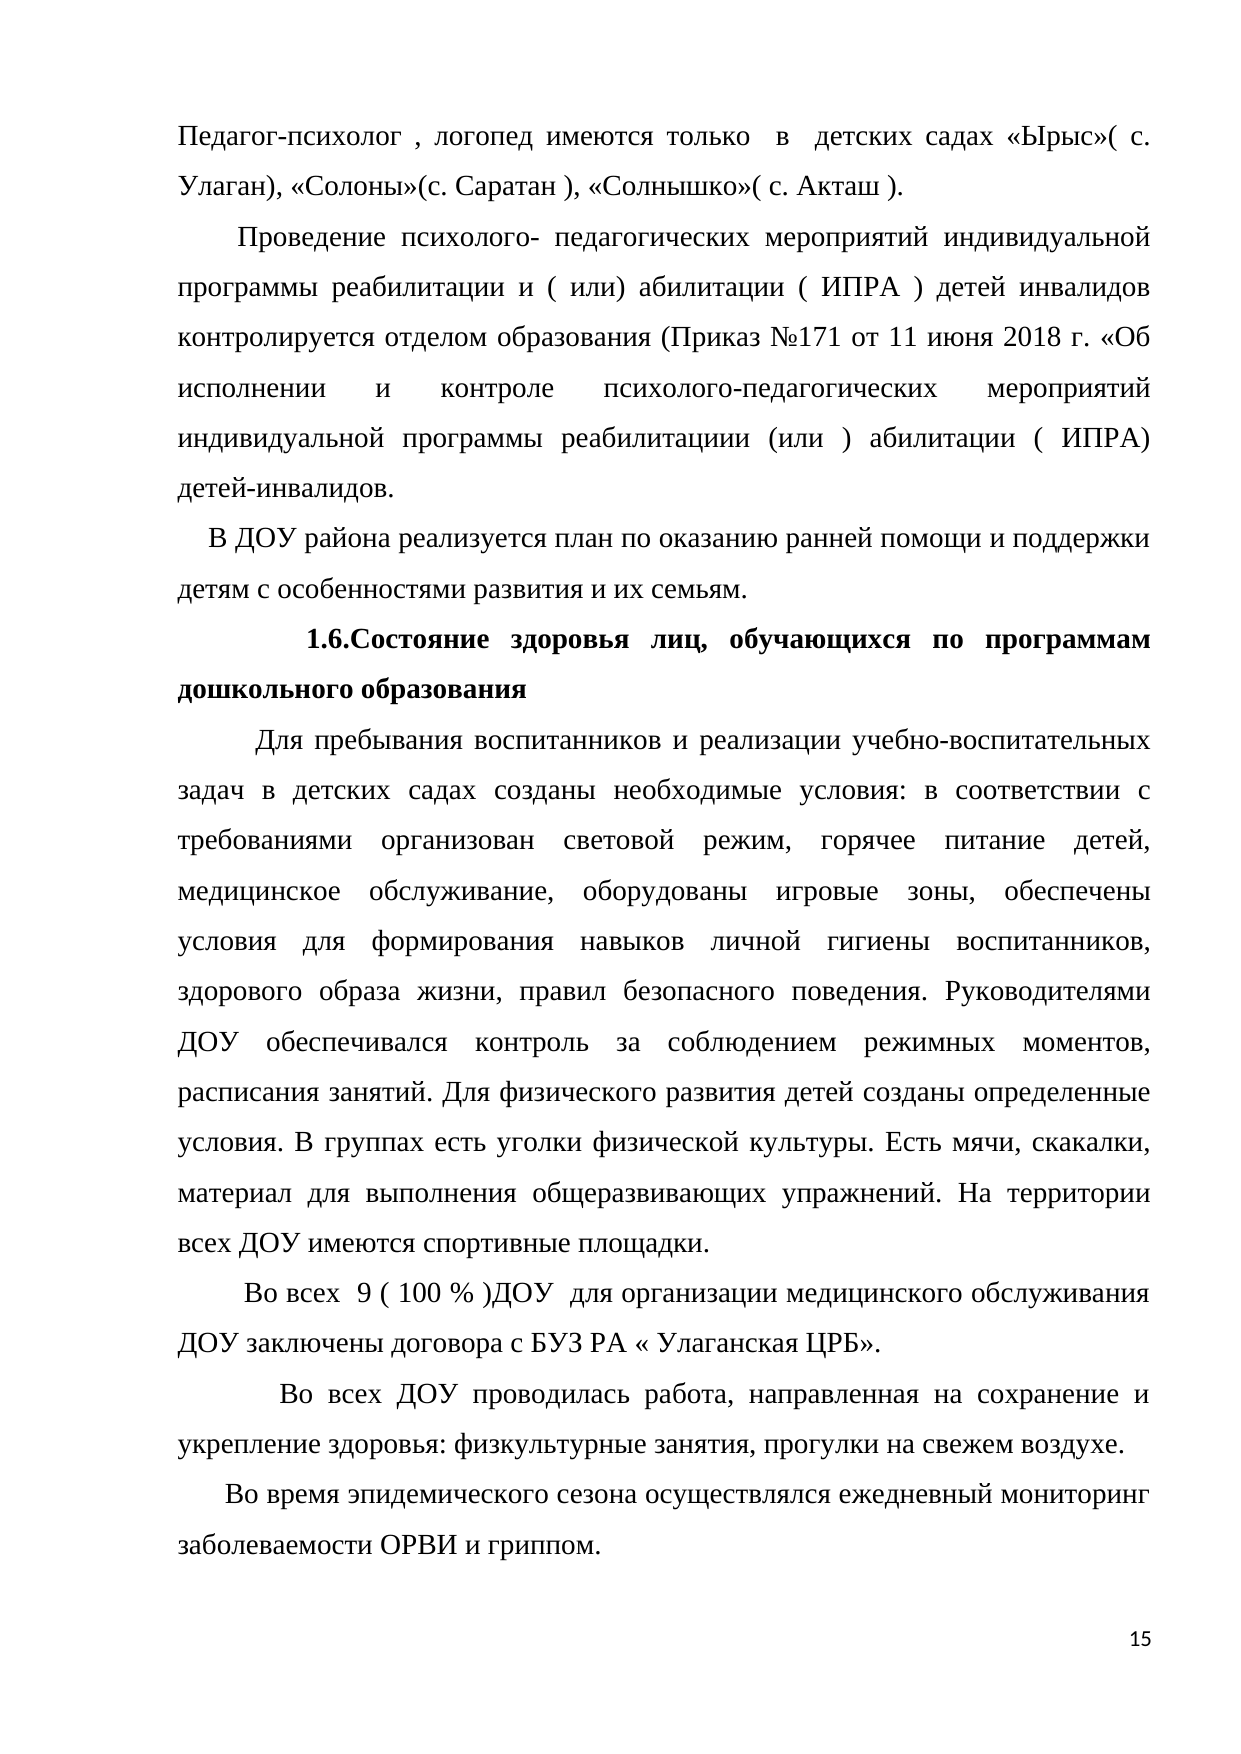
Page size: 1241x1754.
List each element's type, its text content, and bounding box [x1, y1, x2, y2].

list Во всех 9 ( 100 % )ДОУ для организации медицинского обслуживания ДОУ заключены договора с БУЗ РА « Улаганская ЦРБ». [177, 1275, 1152, 1359]
text 1.6.Состояние здоровья лиц, обучающихся по программам дошкольного образования [177, 621, 1152, 705]
text Проведение психолого- педагогических мероприятий индивидуальной программы реабилитации и ( или) абилитации ( ИПРА ) детей инвалидов контролируется отделом образования (Приказ №171 от 11 июня 2018 г. «Об исполнении и контроле психолого-педагогических мероприятий индивидуальной программы реабилитациии (или ) абилитации ( ИПРА) детей-инвалидов. [177, 219, 1152, 504]
text В ДОУ района реализуется план по оказанию ранней помощи и поддержки детям с особенностями развития и их семьям. [177, 521, 1152, 604]
list Во всех ДОУ проводилась работа, направленная на сохранение и укрепление здоровья: физкультурные занятия, прогулки на свежем воздухе. [177, 1376, 1152, 1460]
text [177, 118, 1152, 202]
list Во время эпидемического сезона осуществлялся ежедневный мониторинг заболеваемости ОРВИ и гриппом. [177, 1477, 1152, 1560]
list Для пребывания воспитанников и реализации учебно-воспитательных задач в детских садах созданы необходимые условия: в соответствии с требованиями организован световой режим, горячее питание детей, медицинское обслуживание, оборудованы игровые зоны, обеспечены условия для формирования навыков личной гигиены воспитанников, здорового образа жизни, правил безопасного поведения. Руководителями ДОУ обеспечивался контроль за соблюдением режимных моментов, расписания занятий. Для физического развития детей созданы определенные условия. В группах есть уголки физической культуры. Есть мячи, скакалки, материал для выполнения общеразвивающих упражнений. На территории всех ДОУ имеются спортивные площадки. [177, 722, 1152, 1258]
